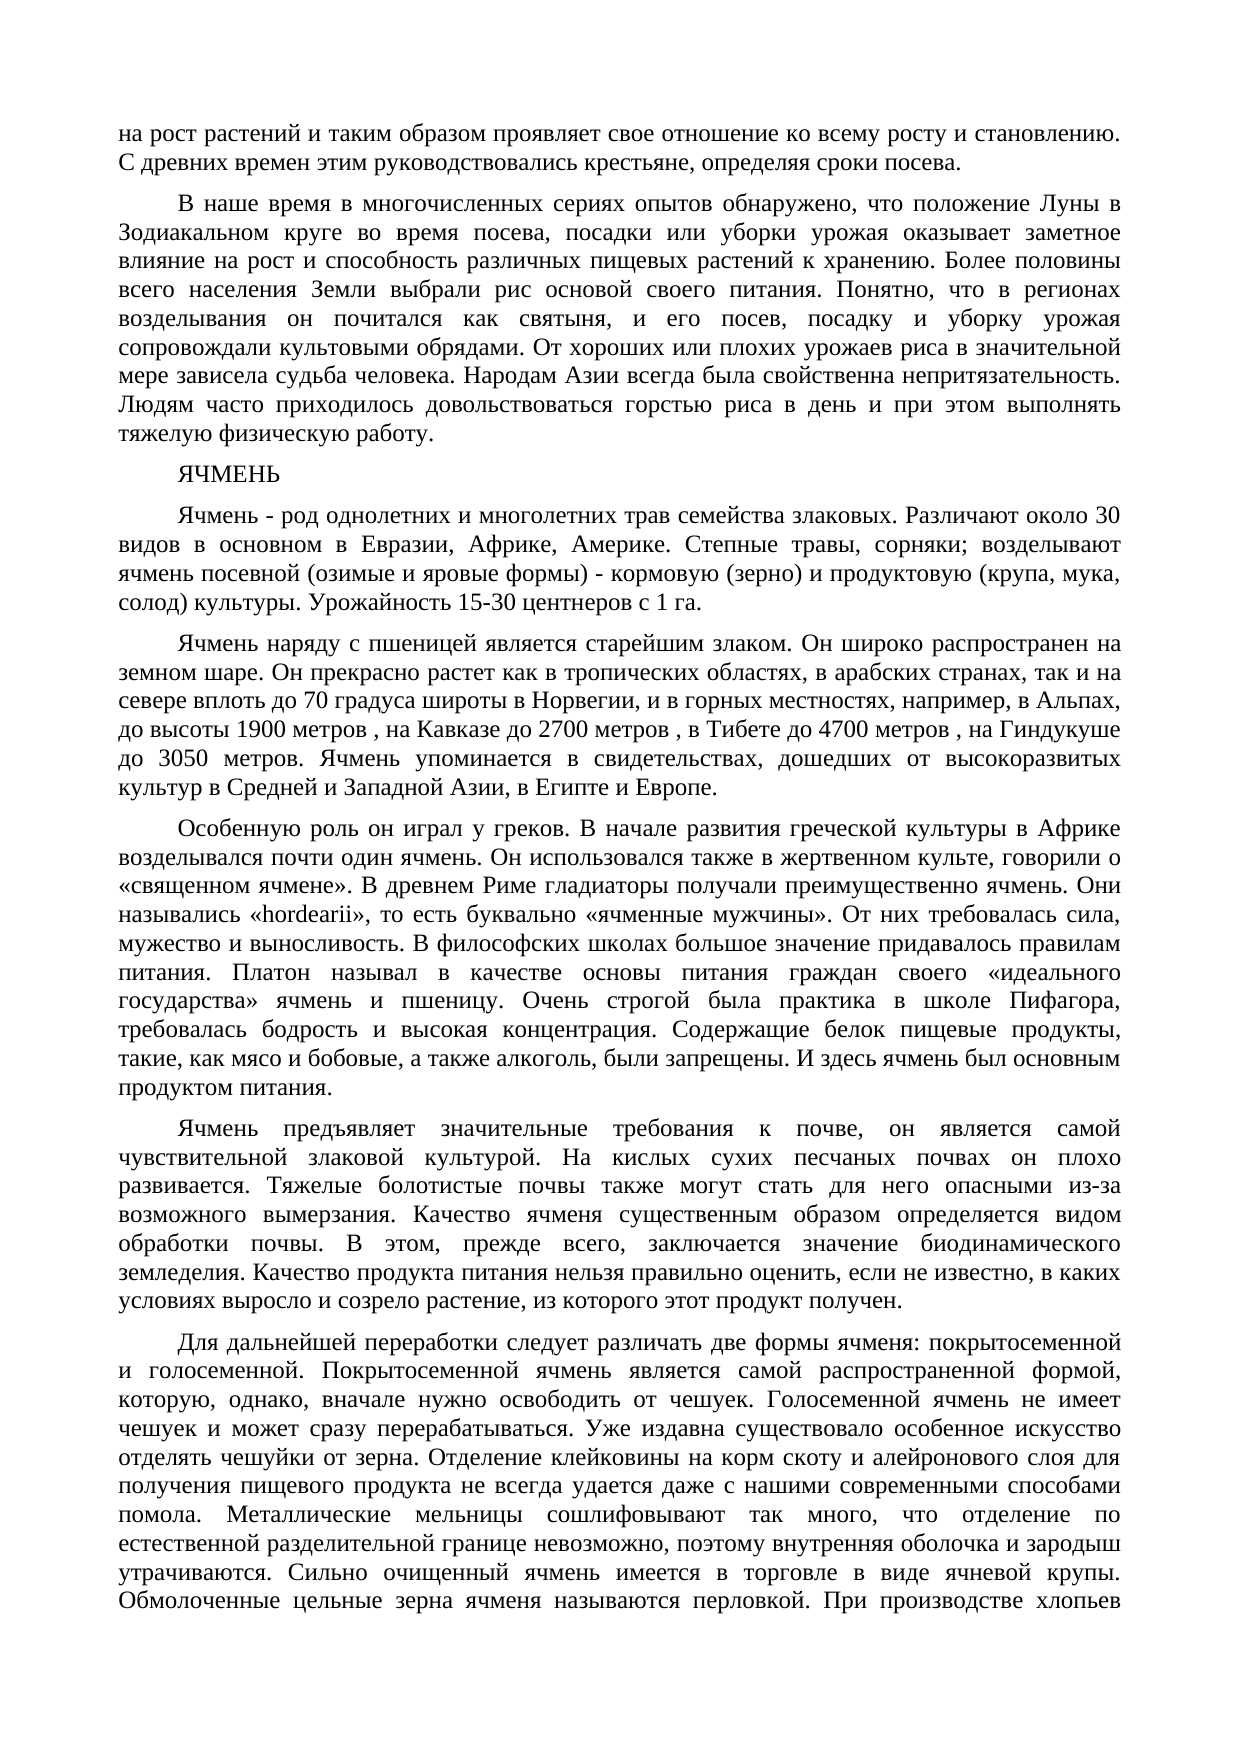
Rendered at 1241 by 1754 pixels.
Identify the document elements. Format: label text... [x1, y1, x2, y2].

text Ячмень предъявляет значительные требования к почве, он является самой чувствительной злаковой культурой. На кислых сухих песчаных почвах он плохо развивается. Тяжелые болотистые почвы также могут стать для него опасными из-за возможного вымерзания. Качество ячменя существенным образом определяется видом обработки почвы. В этом, прежде всего, заключается значение биодинамического земледелия. Качество продукта питания нельзя правильно оценить, если не известно, в каких условиях выросло и созрело растение, из которого этот продукт получен. [118, 1113, 1122, 1314]
text В наше время в многочисленных сериях опытов обнаружено, что положение Луны в Зодиакальном круге во время посева, посадки или уборки урожая оказывает заметное влияние на рост и способность различных пищевых растений к хранению. Более половины всего населения Земли выбрали рис основой своего питания. Понятно, что в регионах возделывания он почитался как святыня, и его посев, посадку и уборку урожая сопровождали культовыми обрядами. От хороших или плохих урожаев риса в значительной мере зависела судьба человека. Народам Азии всегда была свойственна непритязательность. Людям часто приходилось довольствоваться горстью риса в день и при этом выполнять тяжелую физическую работу. [118, 188, 1122, 447]
text ЯЧМЕНЬ [118, 459, 1122, 488]
text Ячмень наряду с пшеницей является старейшим злаком. Он широко распространен на земном шаре. Он прекрасно растет как в тропических областях, в арабских странах, так и на севере вплоть до 70 градуса широты в Норвегии, и в горных местностях, например, в Альпах, до высоты 1900 метров , на Кавказе до 2700 метров , в Тибете до 4700 метров , на Гиндукуше до 3050 метров. Ячмень упоминается в свидетельствах, дошедших от высокоразвитых культур в Средней и Западной Азии, в Египте и Европе. [118, 628, 1122, 801]
text Особенную роль он играл у греков. В начале развития греческой культуры в Африке возделывался почти один ячмень. Он использовался также в жертвенном культе, говорили о «священном ячмене». В древнем Риме гладиаторы получали преимущественно ячмень. Они назывались «hordearii», то есть буквально «ячменные мужчины». От них требовалась сила, мужество и выносливость. В философских школах большое значение придавалось правилам питания. Платон называл в качестве основы питания граждан своего «идеального государства» ячмень и пшеницу. Очень строгой была практика в школе Пифагора, требовалась бодрость и высокая концентрация. Содержащие белок пищевые продукты, такие, как мясо и бобовые, а также алкоголь, были запрещены. И здесь ячмень был основным продуктом питания. [118, 813, 1122, 1101]
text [118, 118, 1122, 176]
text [118, 1327, 1122, 1614]
text Ячмень - род однолетних и многолетних трав семейства злаковых. Различают около 30 видов в основном в Евразии, Африке, Америке. Степные травы, сорняки; возделывают ячмень посевной (озимые и яровые формы) - кормовую (зерно) и продуктовую (крупа, мука, солод) культуры. Урожайность 15-30 центнеров с 1 га. [118, 501, 1122, 616]
